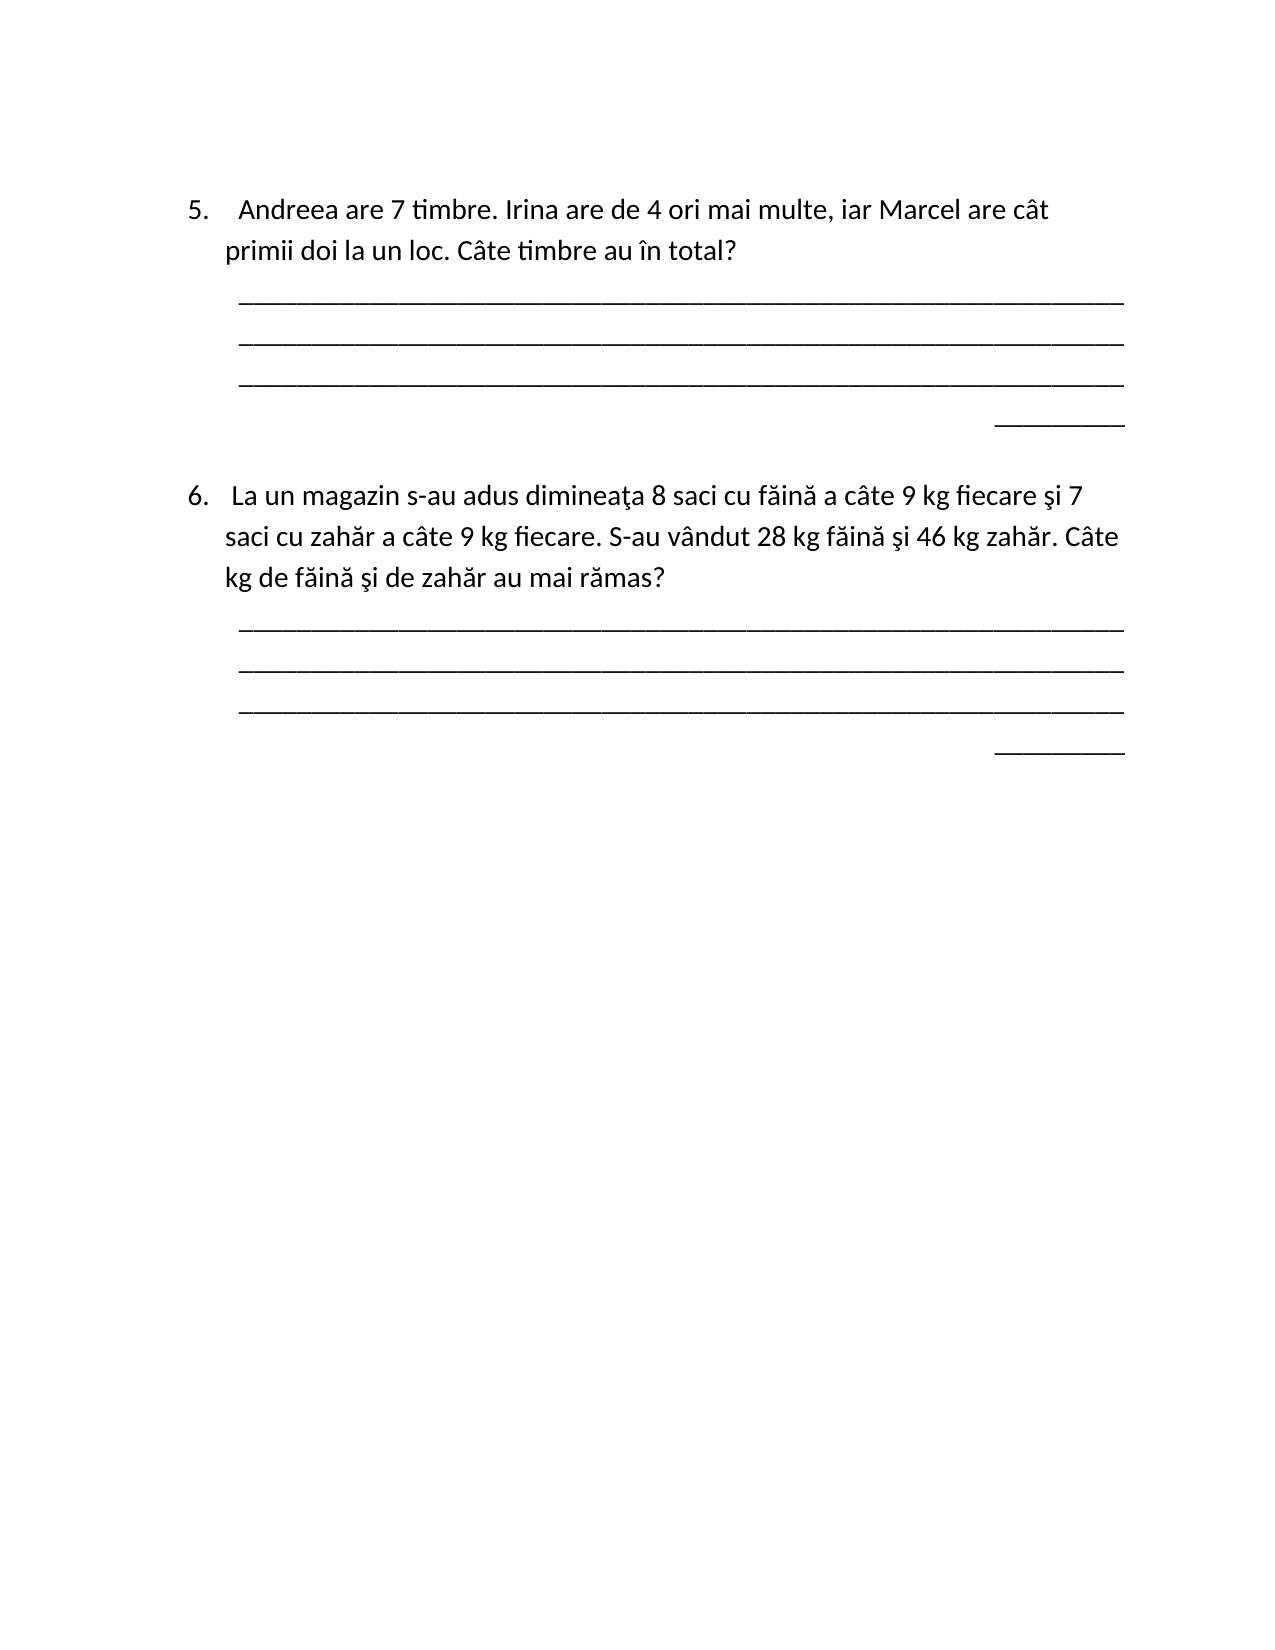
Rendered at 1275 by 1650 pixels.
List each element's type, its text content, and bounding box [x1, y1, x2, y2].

list ________________________________________________________________________________________________________________________________________________________________________________________________ [225, 273, 1125, 431]
list La un magazin s-au adus dimineaţa 8 saci cu făină a câte 9 kg fiecare şi 7 saci cu zahăr a câte 9 kg fiecare. S-au vândut 28 kg făină şi 46 kg zahăr. Câte kg de făină şi de zahăr au mai rămas? [187, 477, 1125, 595]
list Andreea are 7 timbre. Irina are de 4 ori mai multe, iar Marcel are cât primii doi la un loc. Câte timbre au în total? [187, 191, 1125, 267]
list ________________________________________________________________________________________________________________________________________________________________________________________________ [225, 600, 1125, 759]
